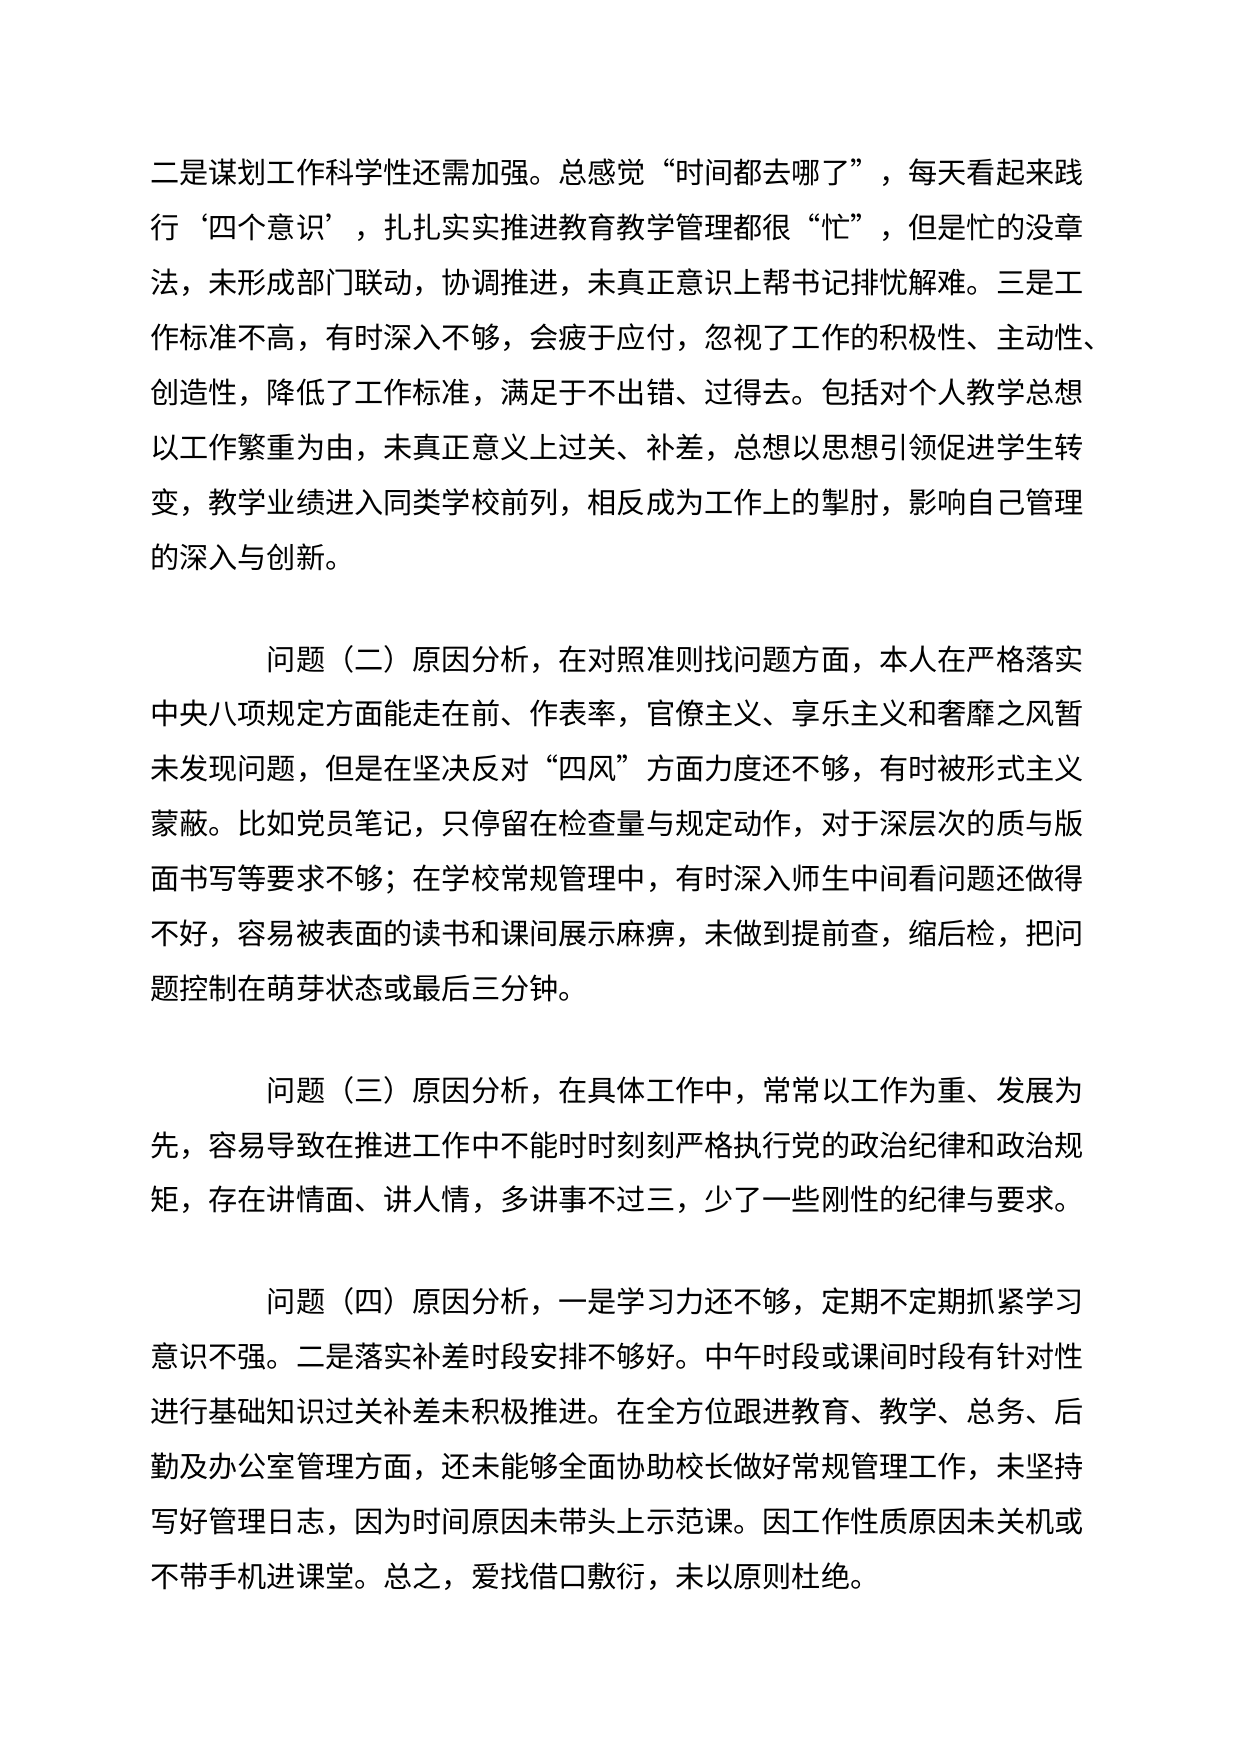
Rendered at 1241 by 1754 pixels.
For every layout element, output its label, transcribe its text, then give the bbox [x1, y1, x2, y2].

text 问题（三）原因分析，在具体工作中，常常以工作为重、发展为先，容易导致在推进工作中不能时时刻刻严格执行党的政治纪律和政治规矩，存在讲情面、讲人情，多讲事不过三，少了一些刚性的纪律与要求。 [150, 1067, 1090, 1219]
text 问题（二）原因分析，在对照准则找问题方面，本人在严格落实中央八项规定方面能走在前、作表率，官僚主义、享乐主义和奢靡之风暂未发现问题，但是在坚决反对“四风”方面力度还不够，有时被形式主义蒙蔽。比如党员笔记，只停留在检查量与规定动作，对于深层次的质与版面书写等要求不够；在学校常规管理中，有时深入师生中间看问题还做得不好，容易被表面的读书和课间展示麻痹，未做到提前查，缩后检，把问题控制在萌芽状态或最后三分钟。 [150, 636, 1090, 1008]
text 问题（四）原因分析，一是学习力还不够，定期不定期抓紧学习意识不强。二是落实补差时段安排不够好。中午时段或课间时段有针对性进行基础知识过关补差未积极推进。在全方位跟进教育、教学、总务、后勤及办公室管理方面，还未能够全面协助校长做好常规管理工作，未坚持写好管理日志，因为时间原因未带头上示范课。因工作性质原因未关机或不带手机进课堂。总之，爱找借口敷衍，未以原则杜绝。 [150, 1279, 1090, 1596]
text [150, 150, 1090, 577]
